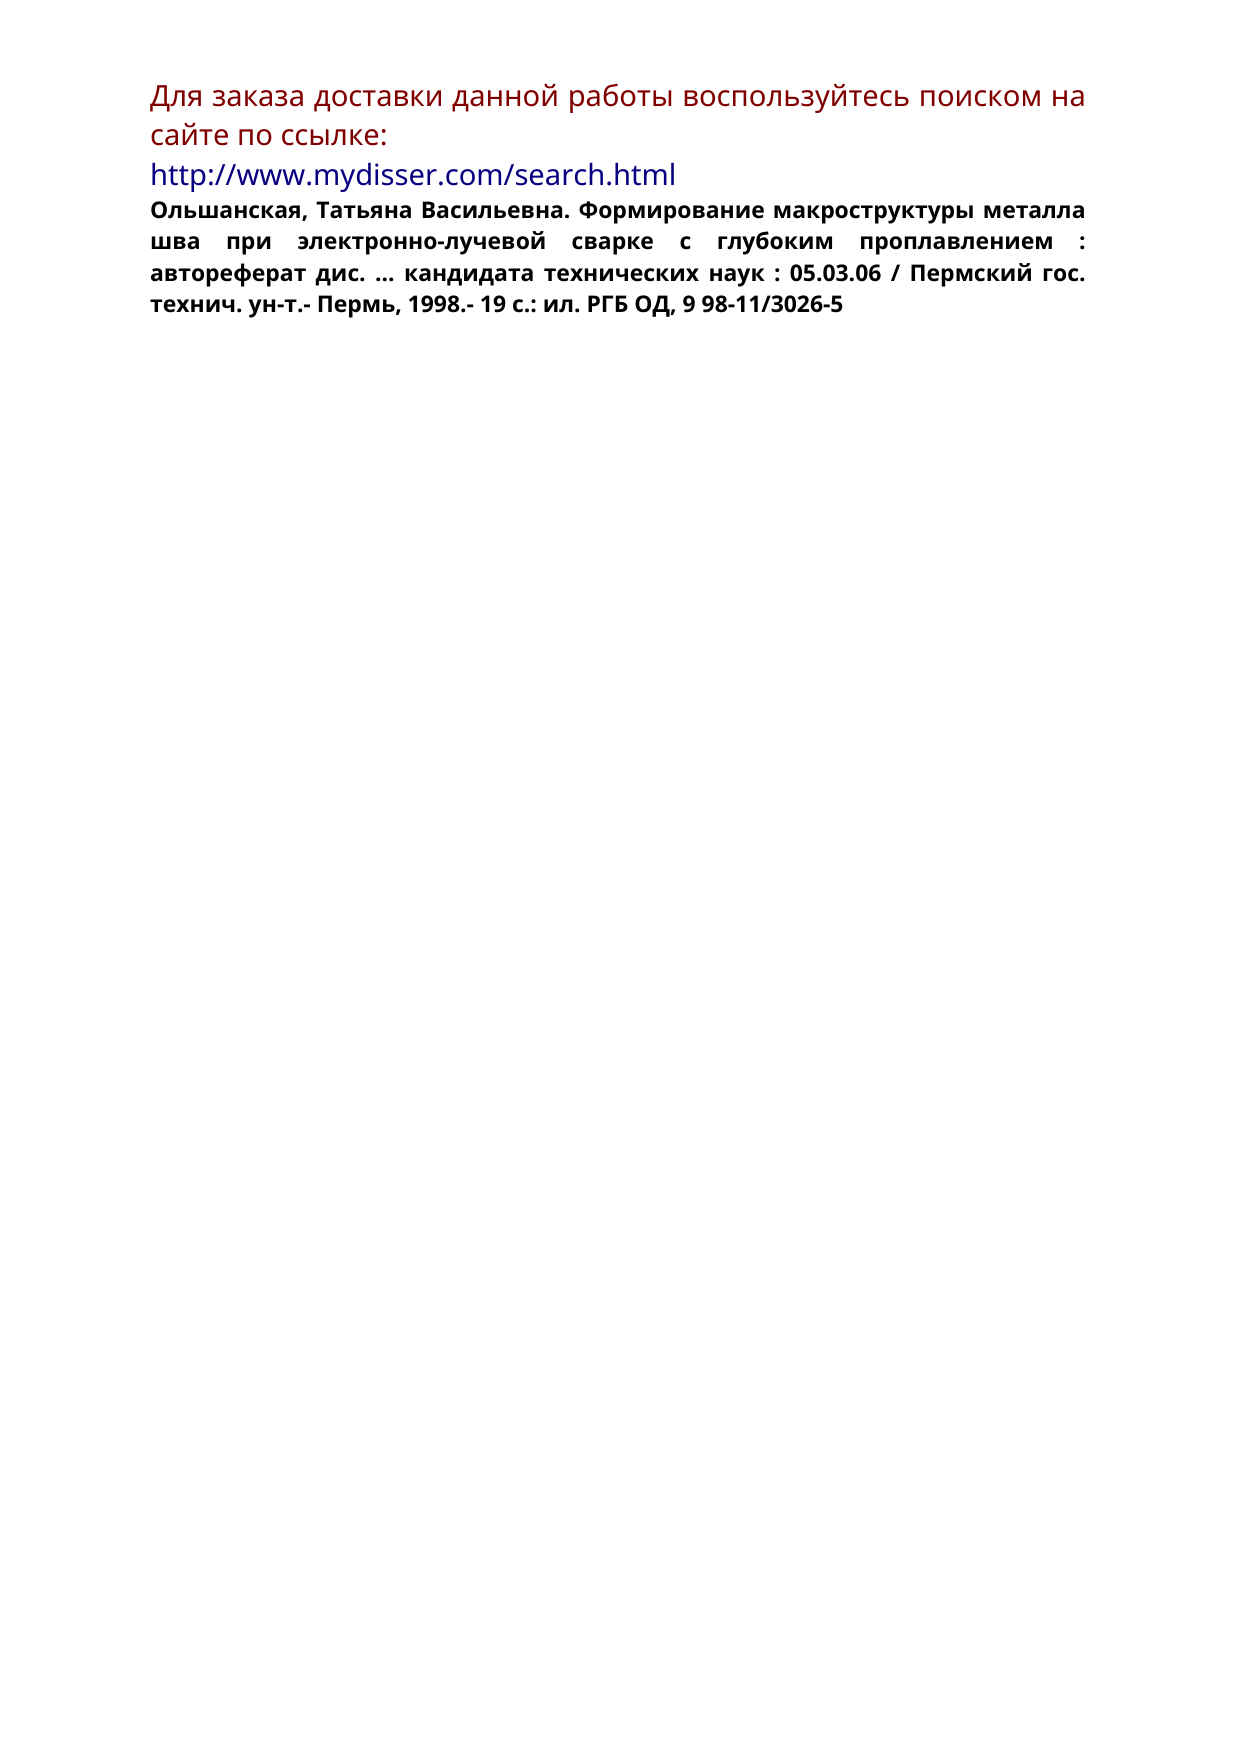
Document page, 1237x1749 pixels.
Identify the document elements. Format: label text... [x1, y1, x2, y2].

text Ольшанская, Татьяна Васильевна. Формирование макроструктуры металла шва при электронно-лучевой сварке с глубоким проплавлением : автореферат дис. ... кандидата технических наук : 05.03.06 / Пермский гос. технич. ун-т.- Пермь, 1998.- 19 с.: ил. РГБ ОД, 9 98-11/3026-5 [150, 194, 1086, 319]
